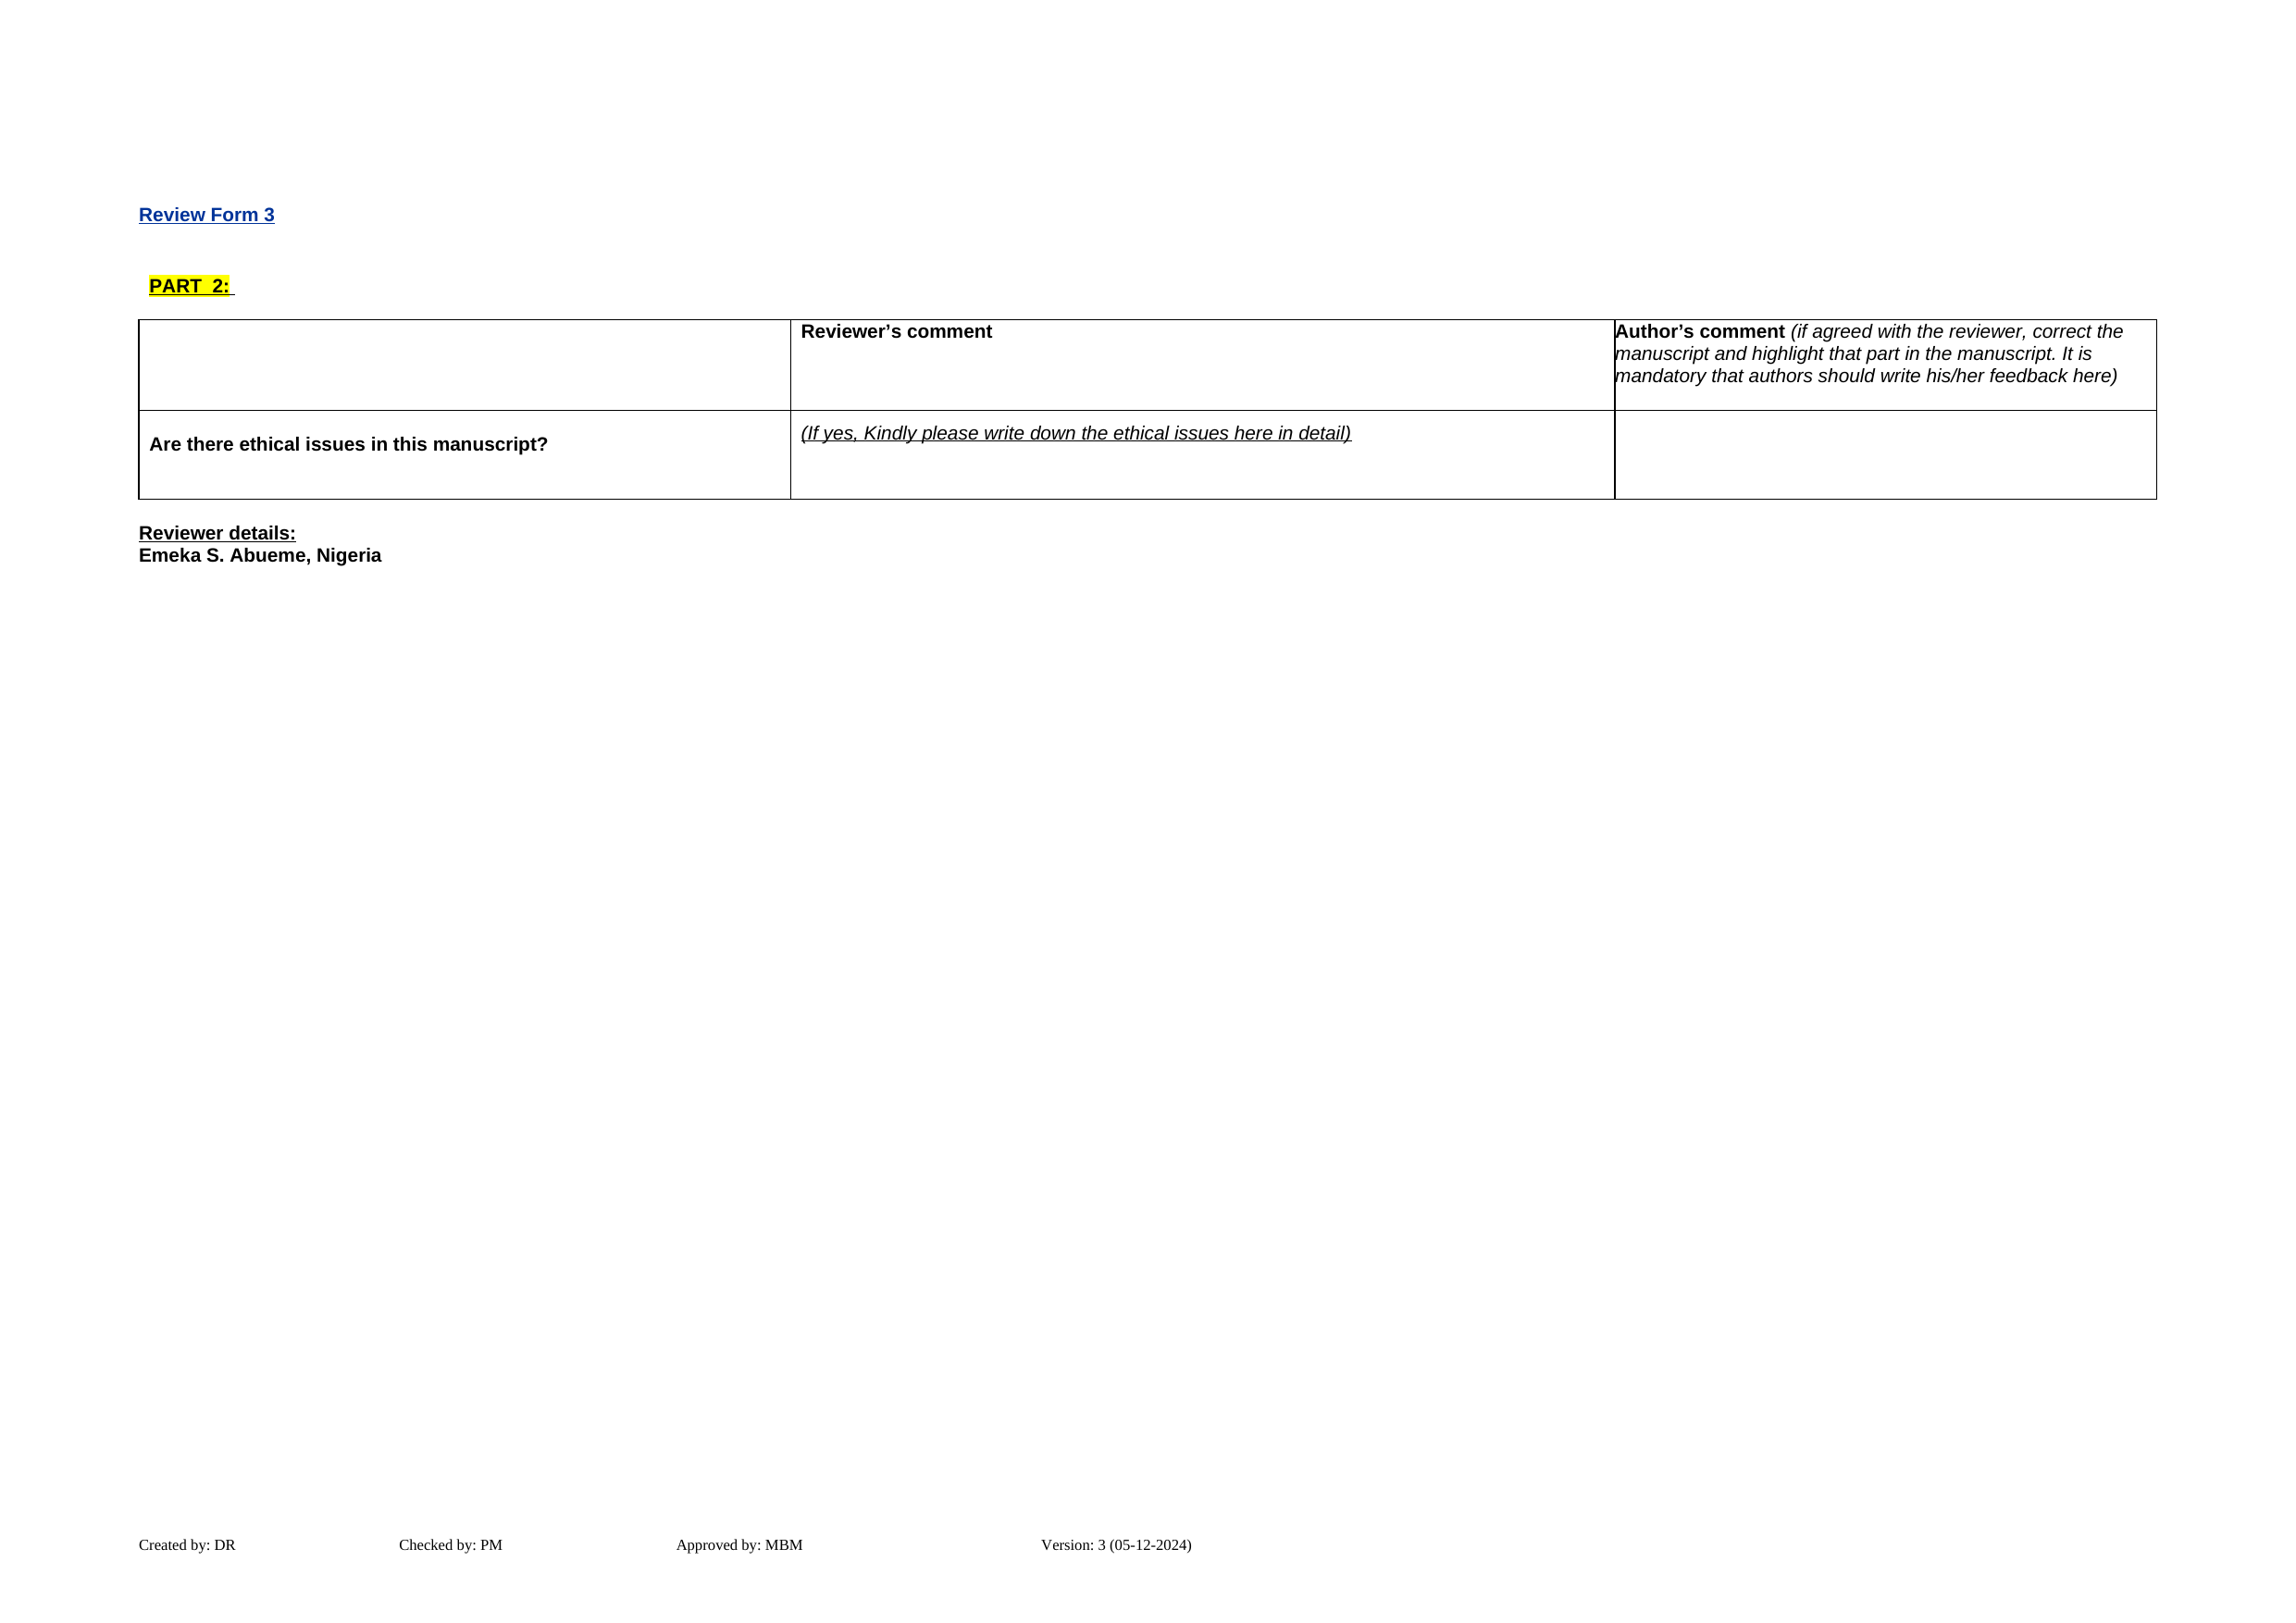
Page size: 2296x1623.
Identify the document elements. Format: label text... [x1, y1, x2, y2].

table_cell Are there ethical issues in this manuscript? [140, 411, 790, 499]
text Reviewer details: [139, 522, 2156, 544]
table_cell Reviewer’s comment [791, 320, 1614, 409]
table_cell [1616, 411, 2156, 499]
text Emeka S. Abueme, Nigeria [139, 544, 2156, 566]
table_cell (If yes, Kindly please write down the ethical issues here in detail) [791, 411, 1614, 499]
table_cell [140, 320, 790, 409]
table_cell Author’s comment (if agreed with the reviewer, correct the manuscript and highlight that part in the manuscript. It is mandatory that authors should write his/her feedback here) [1616, 320, 2156, 409]
table_header PART 2: [139, 275, 2156, 319]
